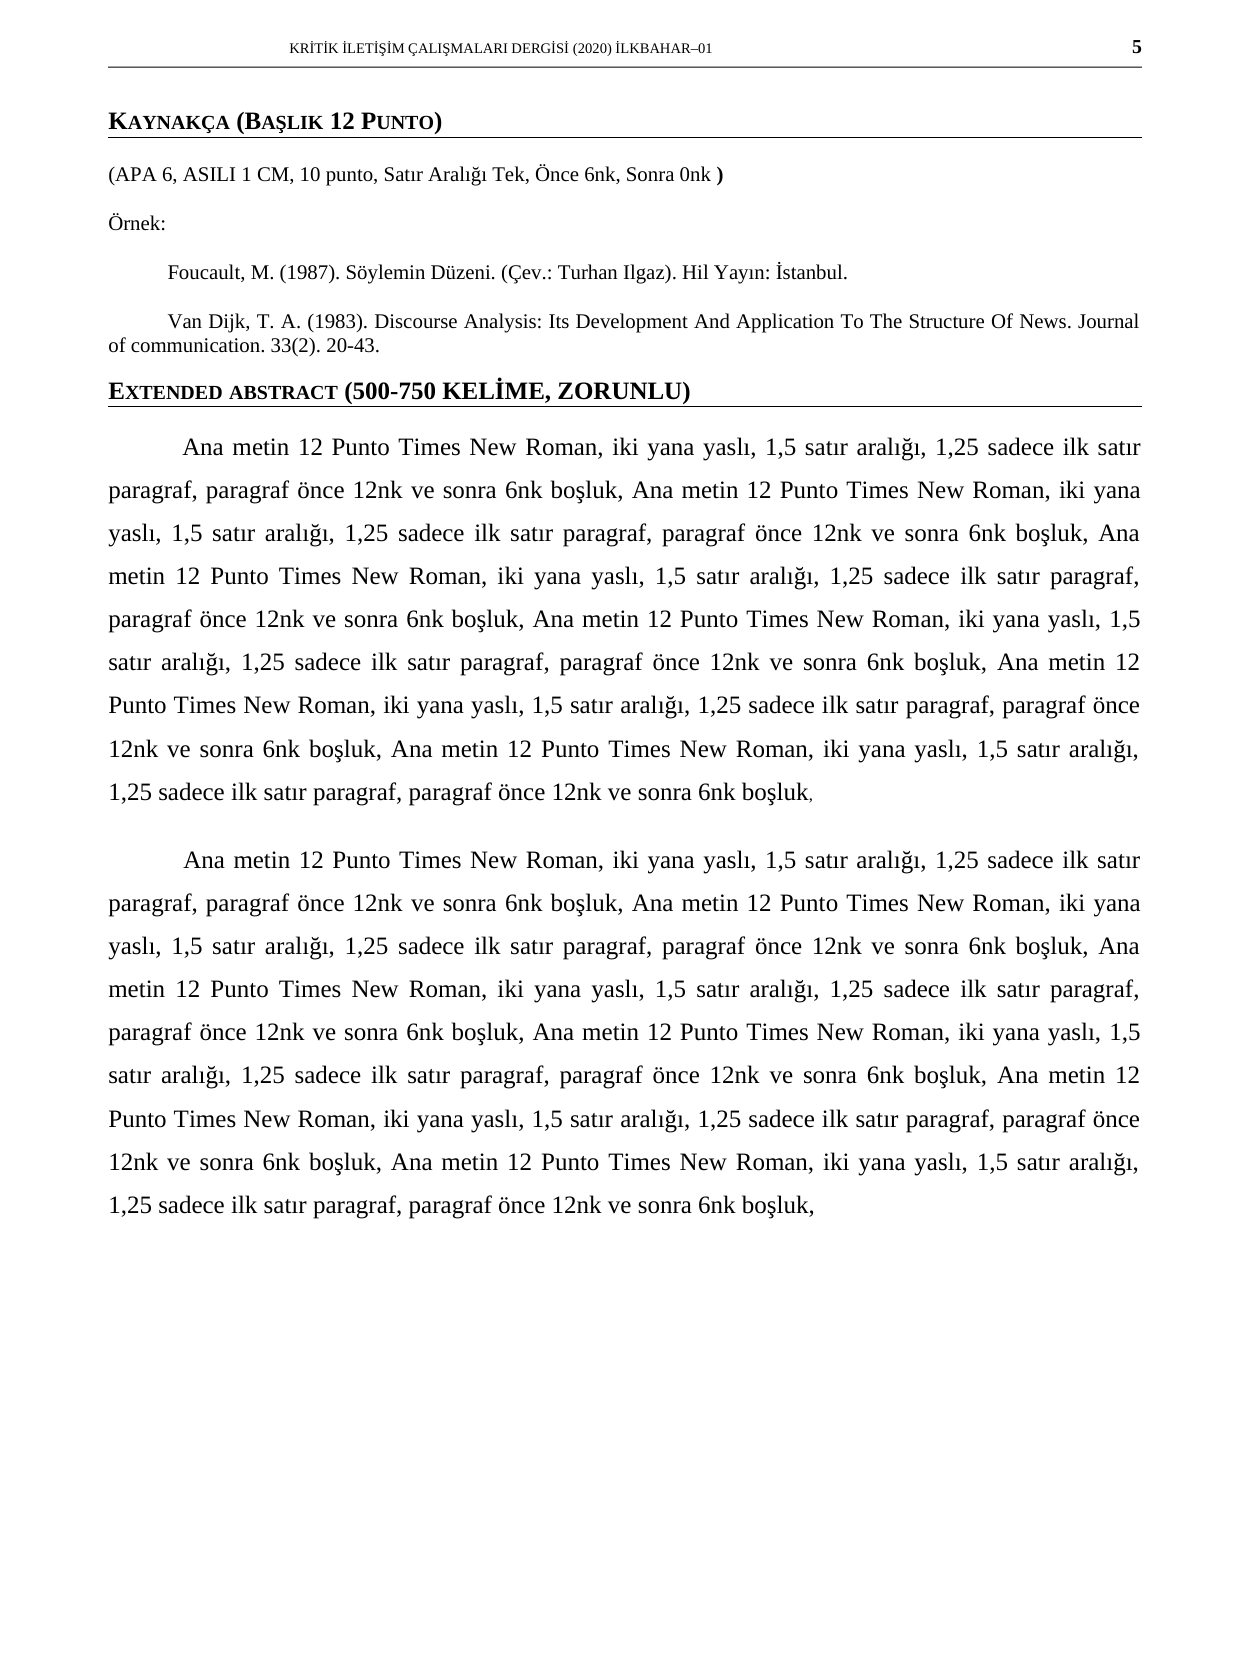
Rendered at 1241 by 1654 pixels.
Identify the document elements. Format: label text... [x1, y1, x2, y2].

text Örnek: [108, 211, 1142, 235]
text Kaynakça (Başlık 12 Punto) [108, 111, 1142, 137]
text (APA 6, ASILI 1 CM, 10 punto, Satır Aralığı Tek, Önce 6nk, Sonra 0nk ) [108, 162, 1142, 186]
text Van Dijk, T. A. (1983). Discourse Analysis: Its Development And Application To The Structure Of News. Journal of communication. 33(2). 20-43. [108, 309, 1142, 357]
text Foucault, M. (1987). Söylemin Düzeni. (Çev.: Turhan Ilgaz). Hil Yayın: İstanbul. [108, 260, 1142, 284]
text Extended abstract (500-750 KELİME, ZORUNLU) [108, 381, 1142, 406]
